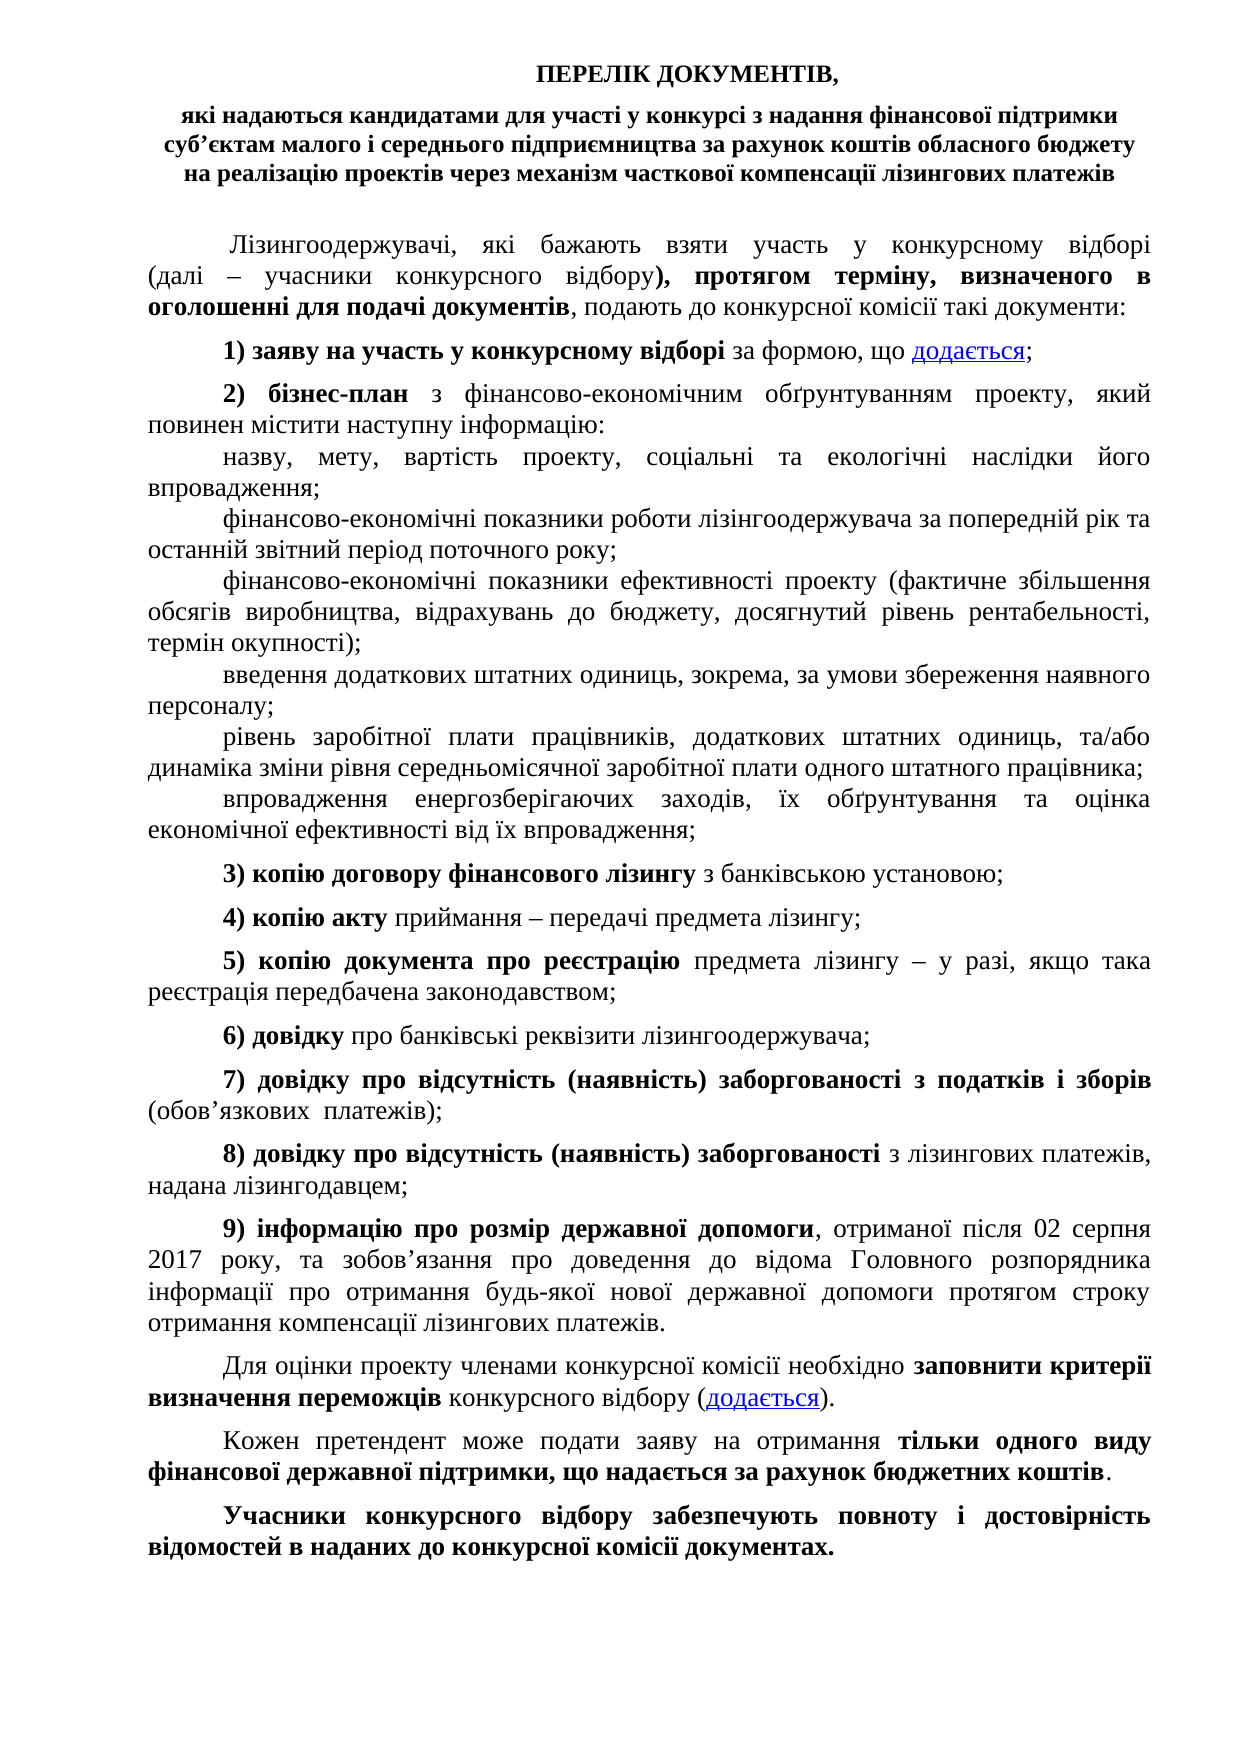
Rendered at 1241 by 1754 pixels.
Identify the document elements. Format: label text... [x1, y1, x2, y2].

text Учасники конкурсного відбору забезпечують повноту і достовірність відомостей в наданих до конкурсної комісії документах. [148, 1499, 1152, 1561]
text впровадження енергозберігаючих заходів, їх обґрунтування та оцінка економічної ефективності від їх впровадження; [148, 782, 1152, 844]
text рівень заробітної плати працівників, додаткових штатних одиниць, та/або динаміка зміни рівня середньомісячної заробітної плати одного штатного працівника; [148, 720, 1152, 782]
text 2) бізнес-план з фінансово-економічним обґрунтуванням проекту, який повинен містити наступну інформацію: [148, 377, 1152, 440]
text які надаються кандидатами для участі у конкурсі з надання фінансової підтримки суб’єктам малого і середнього підприємництва за рахунок коштів обласного бюджету на реалізацію проектів через механізм часткової компенсації лізингових платежів [148, 100, 1152, 187]
text ПЕРЕЛІК ДОКУМЕНТІВ, [148, 59, 1152, 88]
text 4) копію акту приймання – передачі предмета лізингу; [148, 901, 1152, 932]
text введення додаткових штатних одиниць, зокрема, за умови збереження наявного персоналу; [148, 658, 1152, 720]
text 9) інформацію про розмір державної допомоги, отриманої після 02 серпня 2017 року, та зобов’язання про доведення до відома Головного розпорядника інформації про отримання будь-якої нової державної допомоги протягом строку отримання компенсації лізингових платежів. [148, 1212, 1152, 1337]
text Лізингоодержувачі, які бажають взяти участь у конкурсному відборі (далі – учасники конкурсного відбору), протягом терміну, визначеного в оголошенні для подачі документів, подають до конкурсної комісії такі документи: [148, 228, 1152, 321]
text 1) заяву на участь у конкурсному відборі за формою, що додається; [148, 334, 1152, 365]
text 6) довідку про банківські реквізити лізингоодержувача; [148, 1019, 1152, 1050]
text 8) довідку про відсутність (наявність) заборгованості з лізингових платежів, надана лізингодавцем; [148, 1138, 1152, 1200]
text 5) копію документа про реєстрацію предмета лізингу – у разі, якщо така реєстрація передбачена законодавством; [148, 944, 1152, 1007]
text назву, мету, вартість проекту, соціальні та екологічні наслідки його впровадження; [148, 440, 1152, 502]
text фінансово-економічні показники ефективності проекту (фактичне збільшення обсягів виробництва, відрахувань до бюджету, досягнутий рівень рентабельності, термін окупності); [148, 564, 1152, 658]
text Кожен претендент може подати заяву на отримання тільки одного виду фінансової державної підтримки, що надається за рахунок бюджетних коштів. [148, 1424, 1152, 1487]
text Для оцінки проекту членами конкурсної комісії необхідно заповнити критерії визначення переможців конкурсного відбору (додається). [148, 1349, 1152, 1412]
text фінансово-економічні показники роботи лізінгоодержувача за попередній рік та останній звітний період поточного року; [148, 502, 1152, 564]
text 7) довідку про відсутність (наявність) заборгованості з податків і зборів (обов’язкових платежів); [148, 1063, 1152, 1125]
text 3) копію договору фінансового лізингу з банківською установою; [148, 857, 1152, 888]
